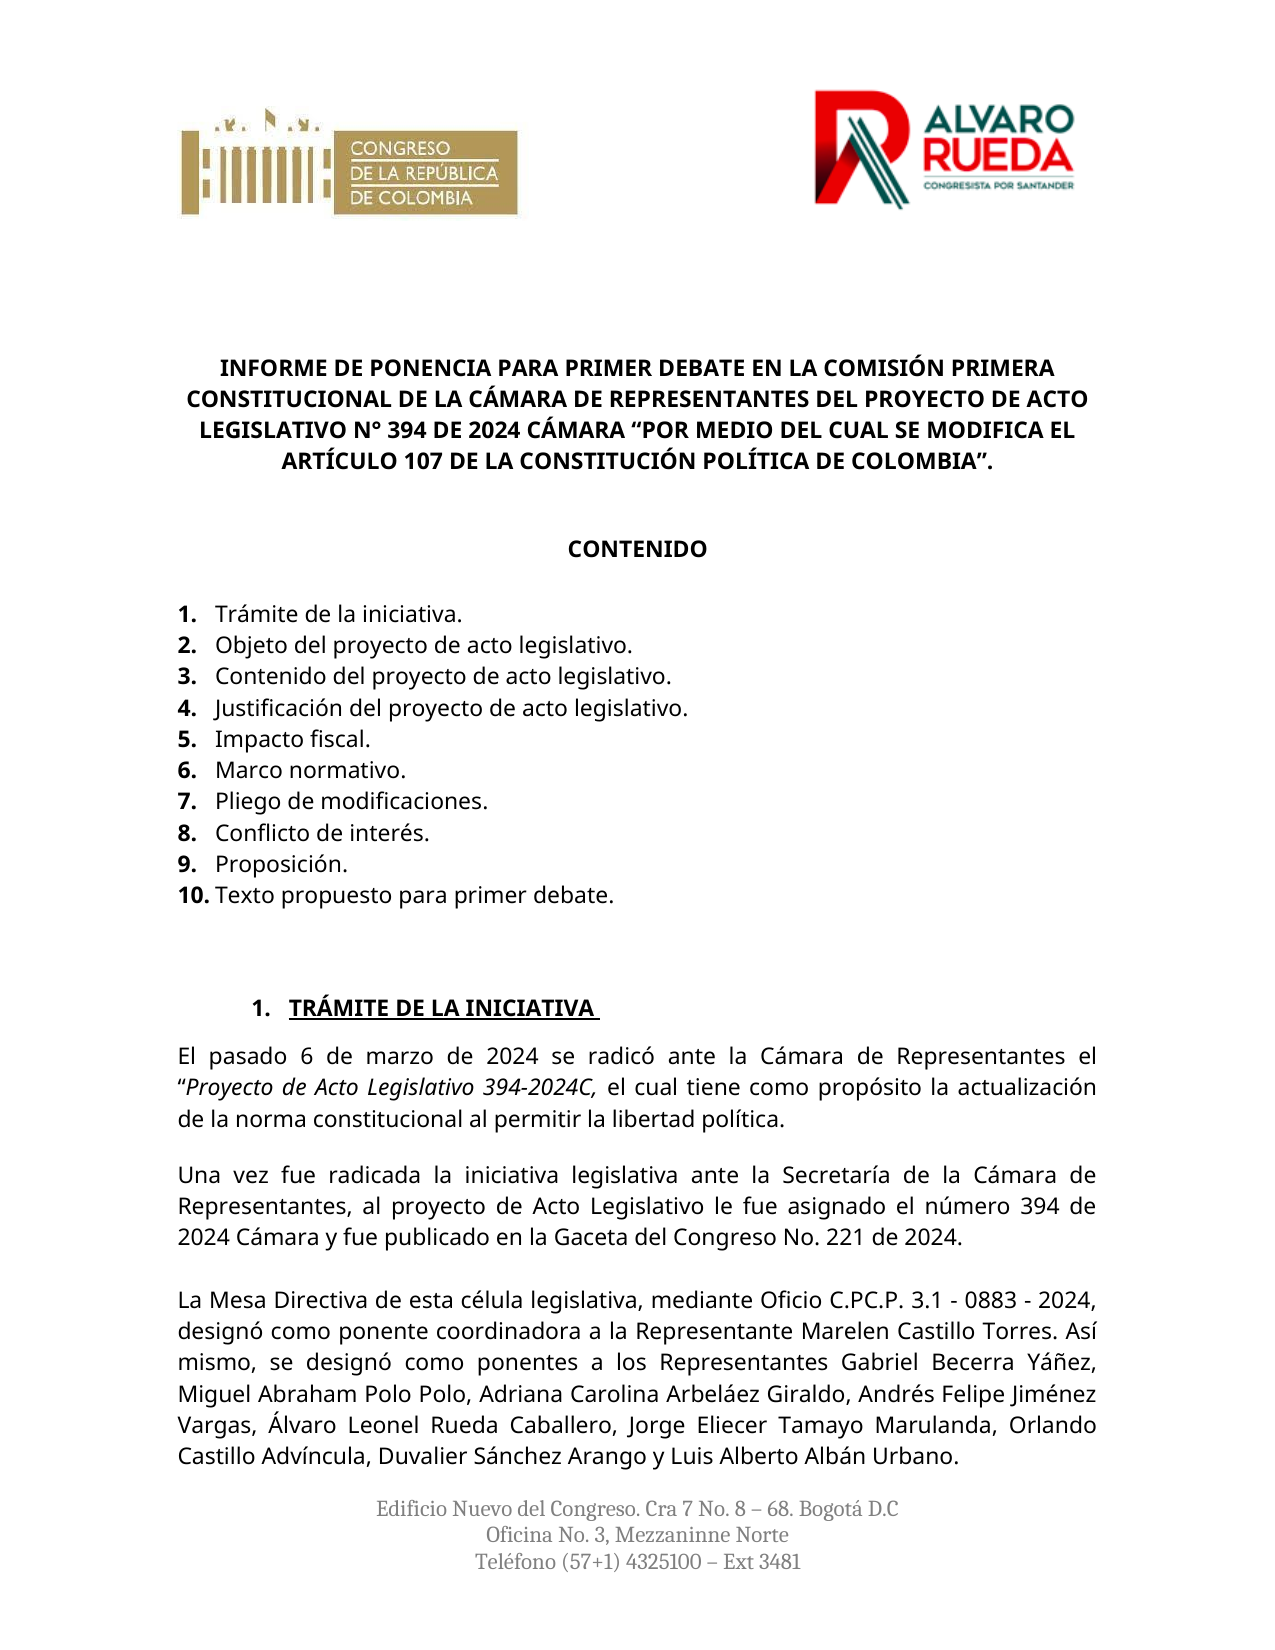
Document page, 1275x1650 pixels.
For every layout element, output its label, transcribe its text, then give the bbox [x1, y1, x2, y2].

text CONTENIDO [177, 533, 1098, 564]
list Texto propuesto para primer debate. [177, 879, 1098, 910]
list Proposición. [177, 848, 1098, 879]
subtitle TRÁMITE DE LA INICIATIVA [251, 992, 1098, 1023]
list Pliego de modificaciones. [177, 785, 1098, 817]
list Impacto fiscal. [177, 723, 1098, 754]
list Conflicto de interés. [177, 817, 1098, 848]
text La Mesa Directiva de esta célula legislativa, mediante Oficio C.PC.P. 3.1 - 0883 - 2024, designó como ponente coordinadora a la Representante Marelen Castillo Torres. Así mismo, se designó como ponentes a los Representantes Gabriel Becerra Yáñez, Miguel Abraham Polo Polo, Adriana Carolina Arbeláez Giraldo, Andrés Felipe Jiménez Vargas, Álvaro Leonel Rueda Caballero, Jorge Eliecer Tamayo Marulanda, Orlando Castillo Advíncula, Duvalier Sánchez Arango y Luis Alberto Albán Urbano. [177, 1284, 1098, 1471]
text INFORME DE PONENCIA PARA PRIMER DEBATE EN LA COMISIÓN PRIMERA CONSTITUCIONAL DE LA CÁMARA DE REPRESENTANTES DEL PROYECTO DE ACTO LEGISLATIVO N° 394 DE 2024 CÁMARA “POR MEDIO DEL CUAL SE MODIFICA EL ARTÍCULO 107 DE LA CONSTITUCIÓN POLÍTICA DE COLOMBIA”. [177, 352, 1098, 477]
list Justificación del proyecto de acto legislativo. [177, 692, 1098, 723]
text El pasado 6 de marzo de 2024 se radicó ante la Cámara de Representantes el “Proyecto de Acto Legislativo 394-2024C, el cual tiene como propósito la actualización de la norma constitucional al permitir la libertad política. [177, 1040, 1098, 1134]
picture [177, 106, 529, 221]
list Marco normativo. [177, 754, 1098, 785]
list Trámite de la iniciativa. [177, 598, 1098, 629]
list Contenido del proyecto de acto legislativo. [177, 660, 1098, 692]
picture [797, 75, 1092, 221]
text Una vez fue radicada la iniciativa legislativa ante la Secretaría de la Cámara de Representantes, al proyecto de Acto Legislativo le fue asignado el número 394 de 2024 Cámara y fue publicado en la Gaceta del Congreso No. 221 de 2024. [177, 1159, 1098, 1252]
list Objeto del proyecto de acto legislativo. [177, 629, 1098, 660]
